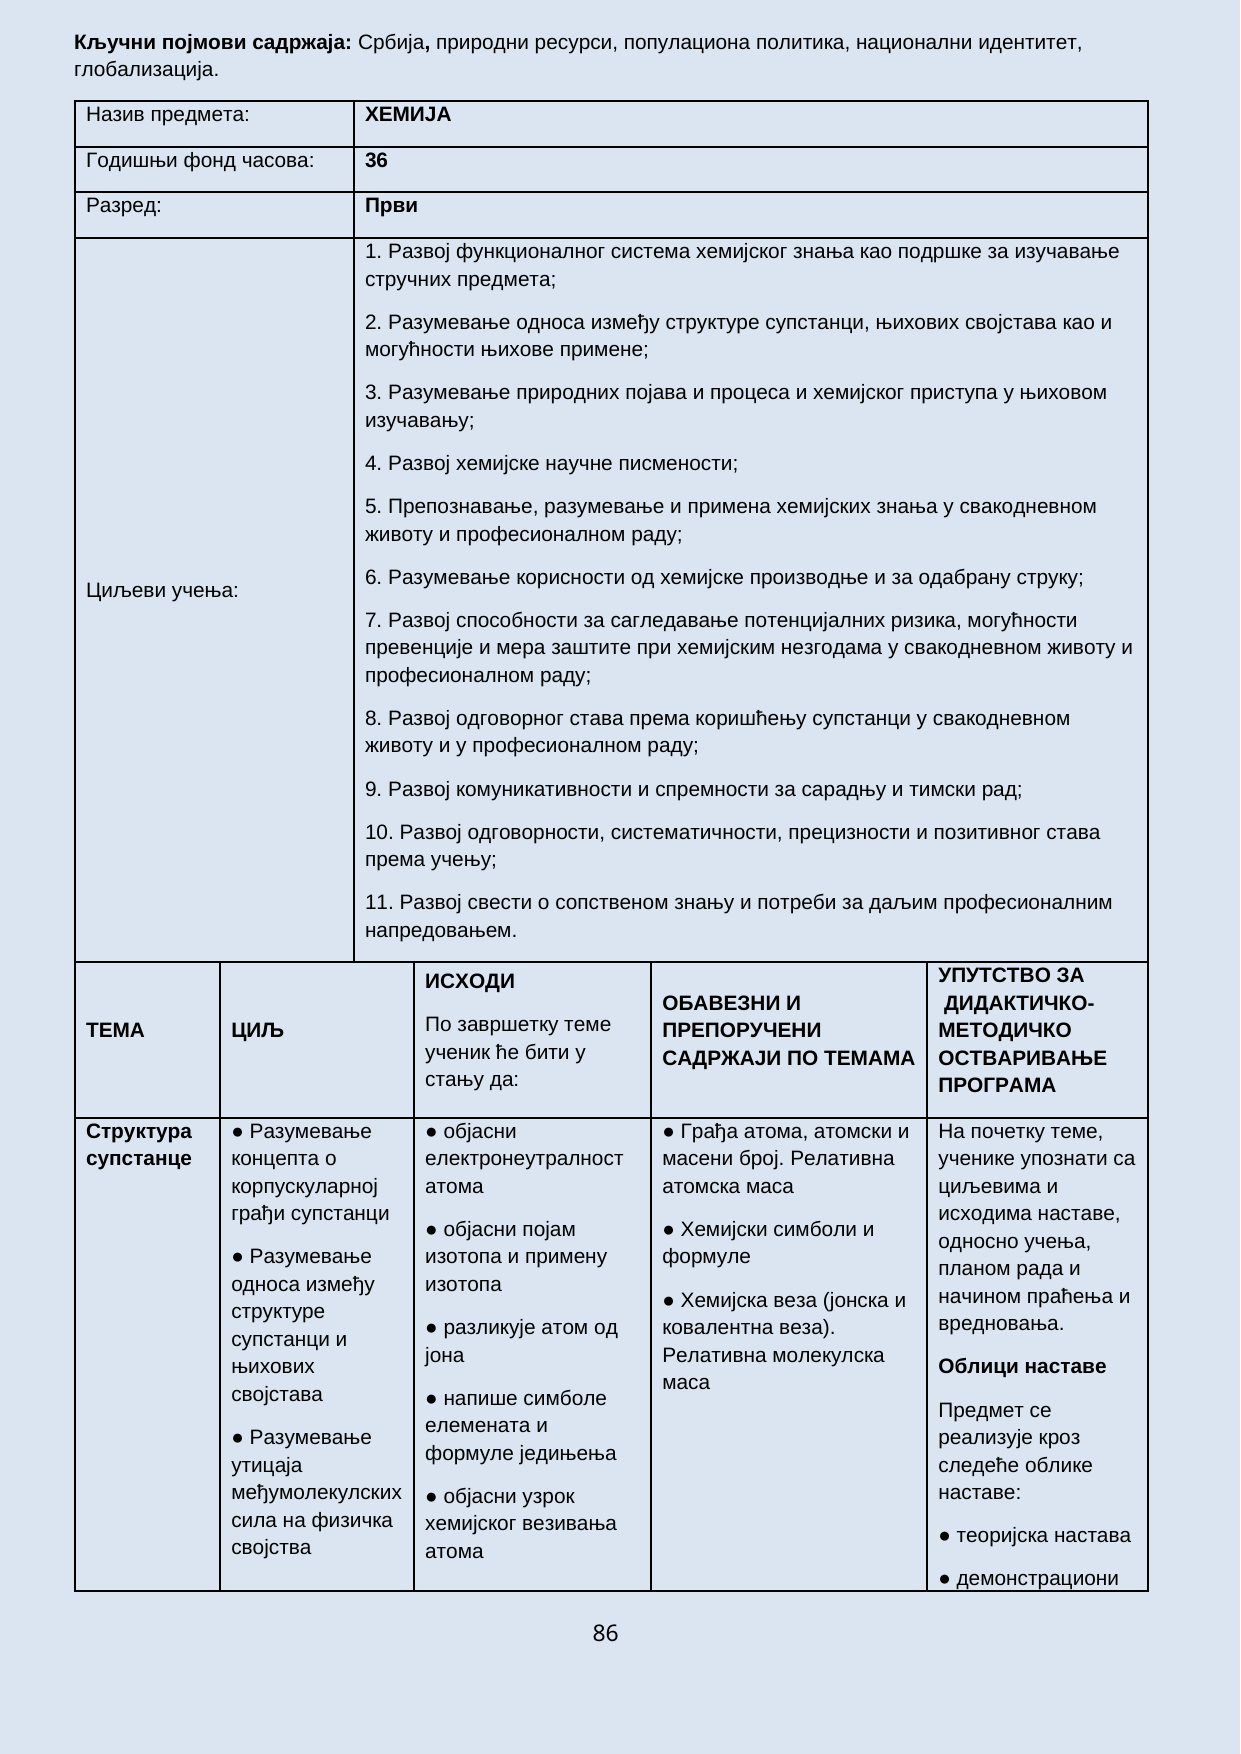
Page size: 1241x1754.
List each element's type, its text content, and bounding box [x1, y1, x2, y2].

table_cell Циљеви учења: [76, 239, 353, 961]
table_cell ИСХОДИ По завршетку теме ученик ће бити у стању да: [415, 963, 650, 1117]
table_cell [928, 1119, 1147, 1590]
table_header ХЕМИЈА [355, 102, 1147, 146]
table_cell Годишњи фонд часова: [76, 148, 353, 191]
table_cell УПУТСТВО ЗА ДИДАКТИЧКО-МЕТОДИЧКО ОСТВАРИВАЊЕ ПРОГРАМА [928, 963, 1147, 1117]
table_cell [221, 1119, 413, 1590]
table_cell ОБАВЕЗНИ И ПРЕПОРУЧЕНИ САДРЖАЈИ ПО ТЕМАМА [652, 963, 926, 1117]
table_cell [652, 1119, 926, 1590]
table_cell Први [355, 193, 1147, 237]
table_cell ТЕМА [76, 963, 219, 1117]
table_cell 1. Развој функционалног система хемијског знања као подршке за изучавање стручних предмета; 2. Разумевање односа између структуре супстанци, њихових својстава као и могућности њихове примене; 3. Разумевање природних појава и процеса и хемијског приступа у њиховом изучавању; 4. Развој хемијске научне писмености; 5. Препознавање, разумевање и примена хемијских знања у свакодневном животу и професионалном раду; 6. Разумевање корисности од хемијске производње и за одабрану струку; 7. Развој способности за сагледавање потенцијалних ризика, могућности превенције и мера заштите при хемијским незгодама у свакодневном животу и професионалном раду; 8. Развој одговорног става према коришћењу супстанци у свакодневном животу и у професионалном раду; 9. Развој комуникативности и спремности за сарадњу и тимски рад; 10. Развој одговорности, систематичности, прецизности и позитивног става према учењу; 11. Развој свести о сопственом знању и потреби за даљим професионалним напредовањем. [355, 239, 1147, 961]
table_cell 36 [355, 148, 1147, 191]
table_cell Структура супстанце [76, 1119, 219, 1590]
table_cell Разред: [76, 193, 353, 237]
table_cell ЦИЉ [221, 963, 413, 1117]
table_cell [415, 1119, 650, 1590]
table_header Назив предмета: [76, 102, 353, 146]
text Кључни појмови садржаја: Србија, природни ресурси, популациона политика, национални идентитет, глобализација. [74, 29, 1137, 81]
